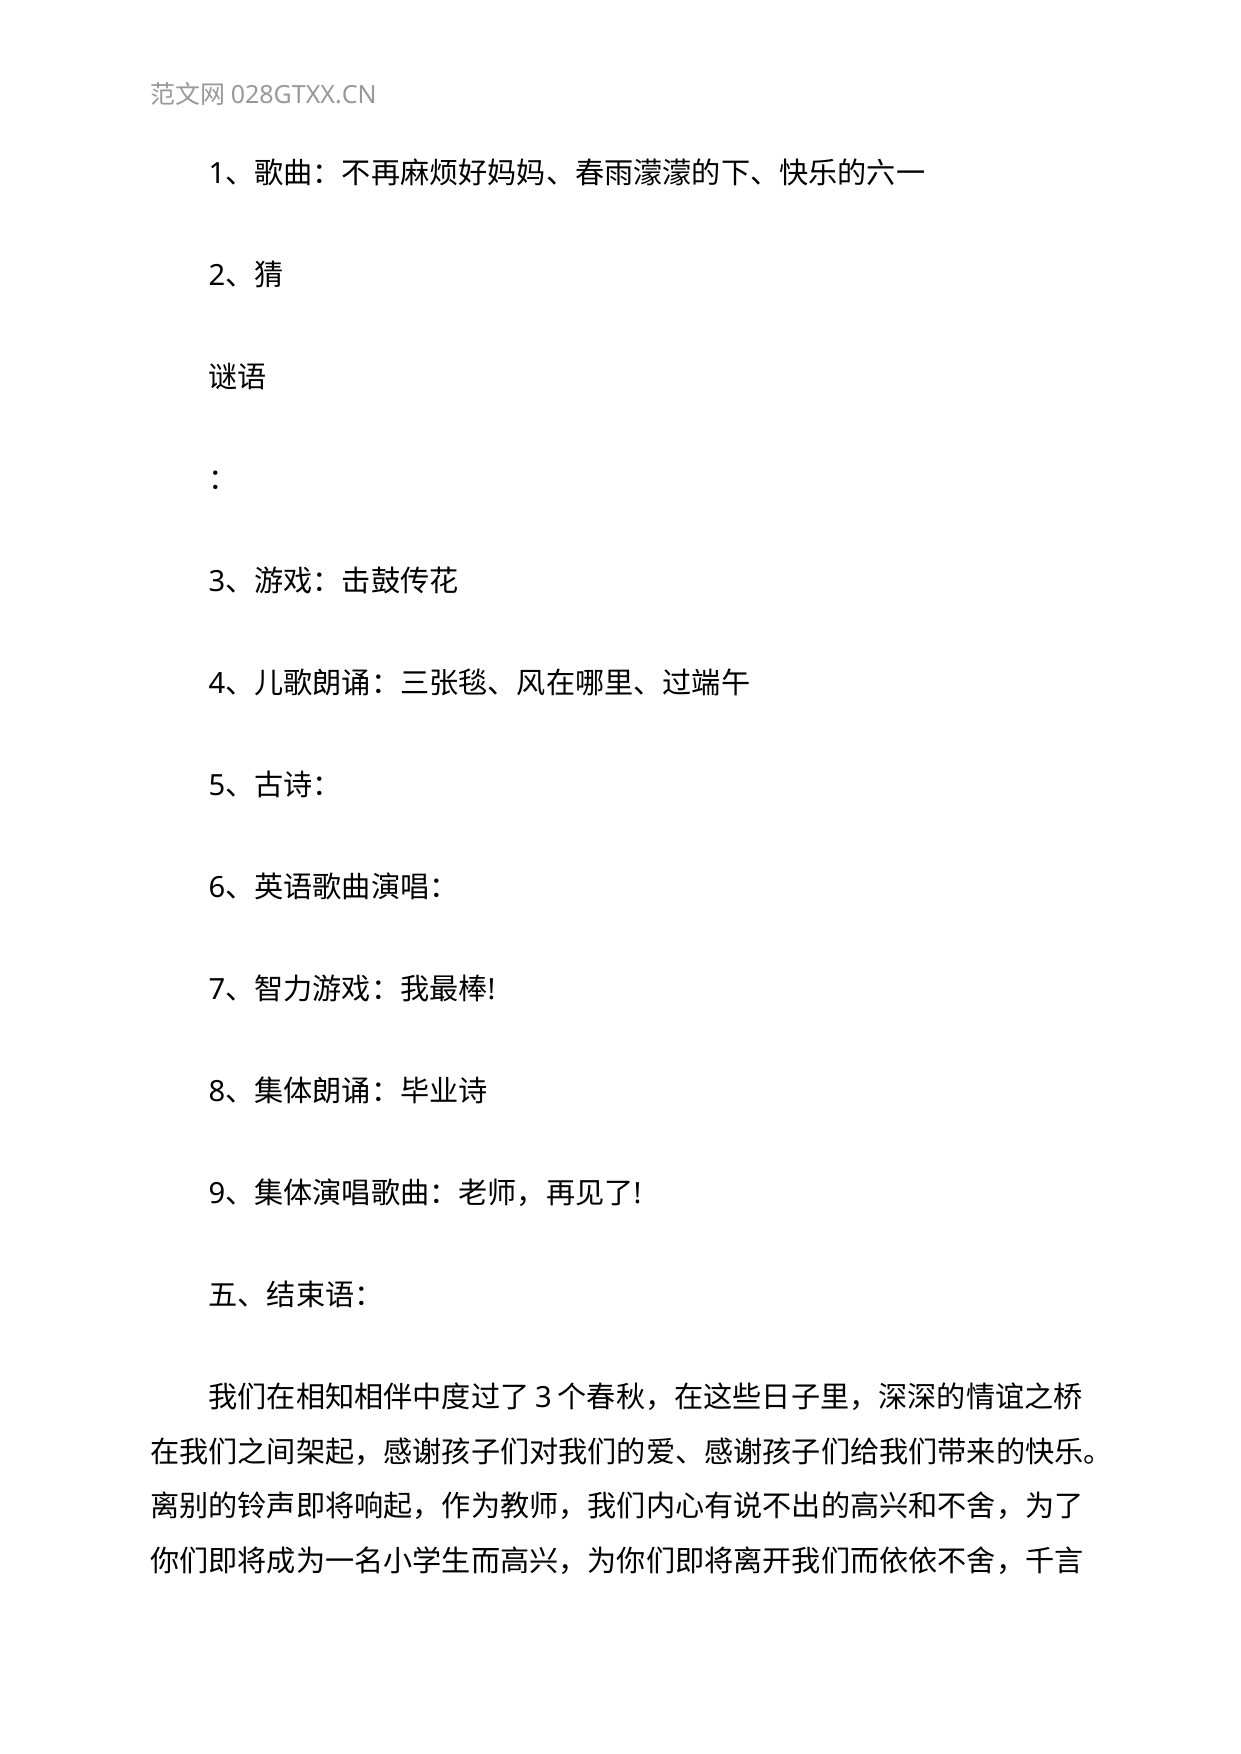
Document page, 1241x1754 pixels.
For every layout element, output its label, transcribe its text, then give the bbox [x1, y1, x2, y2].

text 8、集体朗诵：毕业诗 [150, 1067, 1090, 1110]
text 3、游戏：击鼓传花 [150, 557, 1090, 600]
text 1、歌曲：不再麻烦好妈妈、春雨濛濛的下、快乐的六一 [150, 150, 1090, 192]
text 谜语 [150, 354, 1090, 396]
text 5、古诗： [150, 761, 1090, 804]
text 6、英语歌曲演唱： [150, 863, 1090, 906]
text 4、儿歌朗诵：三张毯、风在哪里、过端午 [150, 659, 1090, 702]
text 2、猜 [150, 252, 1090, 294]
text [150, 1373, 1090, 1580]
text 五、结束语： [150, 1271, 1090, 1314]
text 9、集体演唱歌曲：老师，再见了! [150, 1169, 1090, 1212]
text ： [150, 456, 1090, 498]
text 7、智力游戏：我最棒! [150, 965, 1090, 1008]
